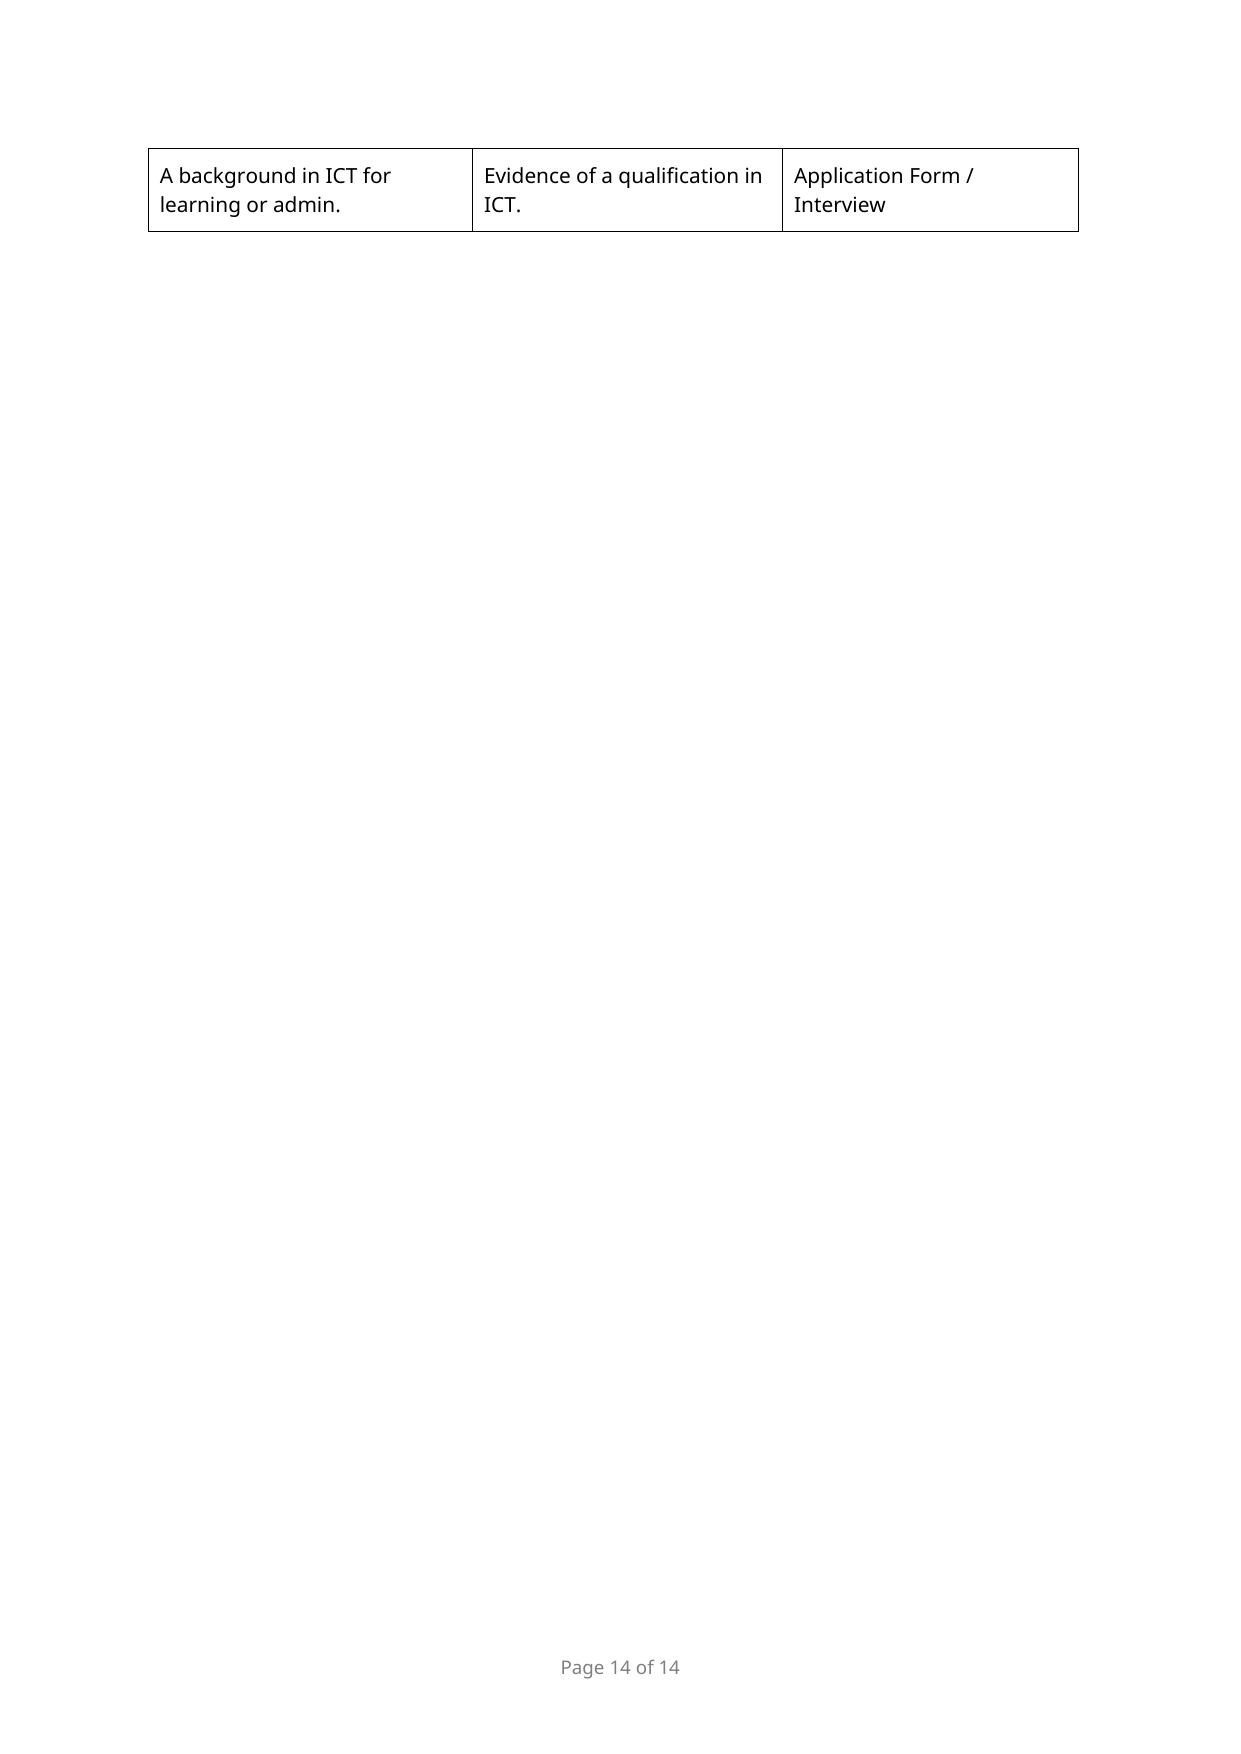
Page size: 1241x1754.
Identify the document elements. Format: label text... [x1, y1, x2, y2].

table_cell Evidence of a qualification in ICT. [473, 149, 782, 231]
table_cell A background in ICT for learning or admin. [149, 149, 472, 231]
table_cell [783, 149, 1078, 231]
